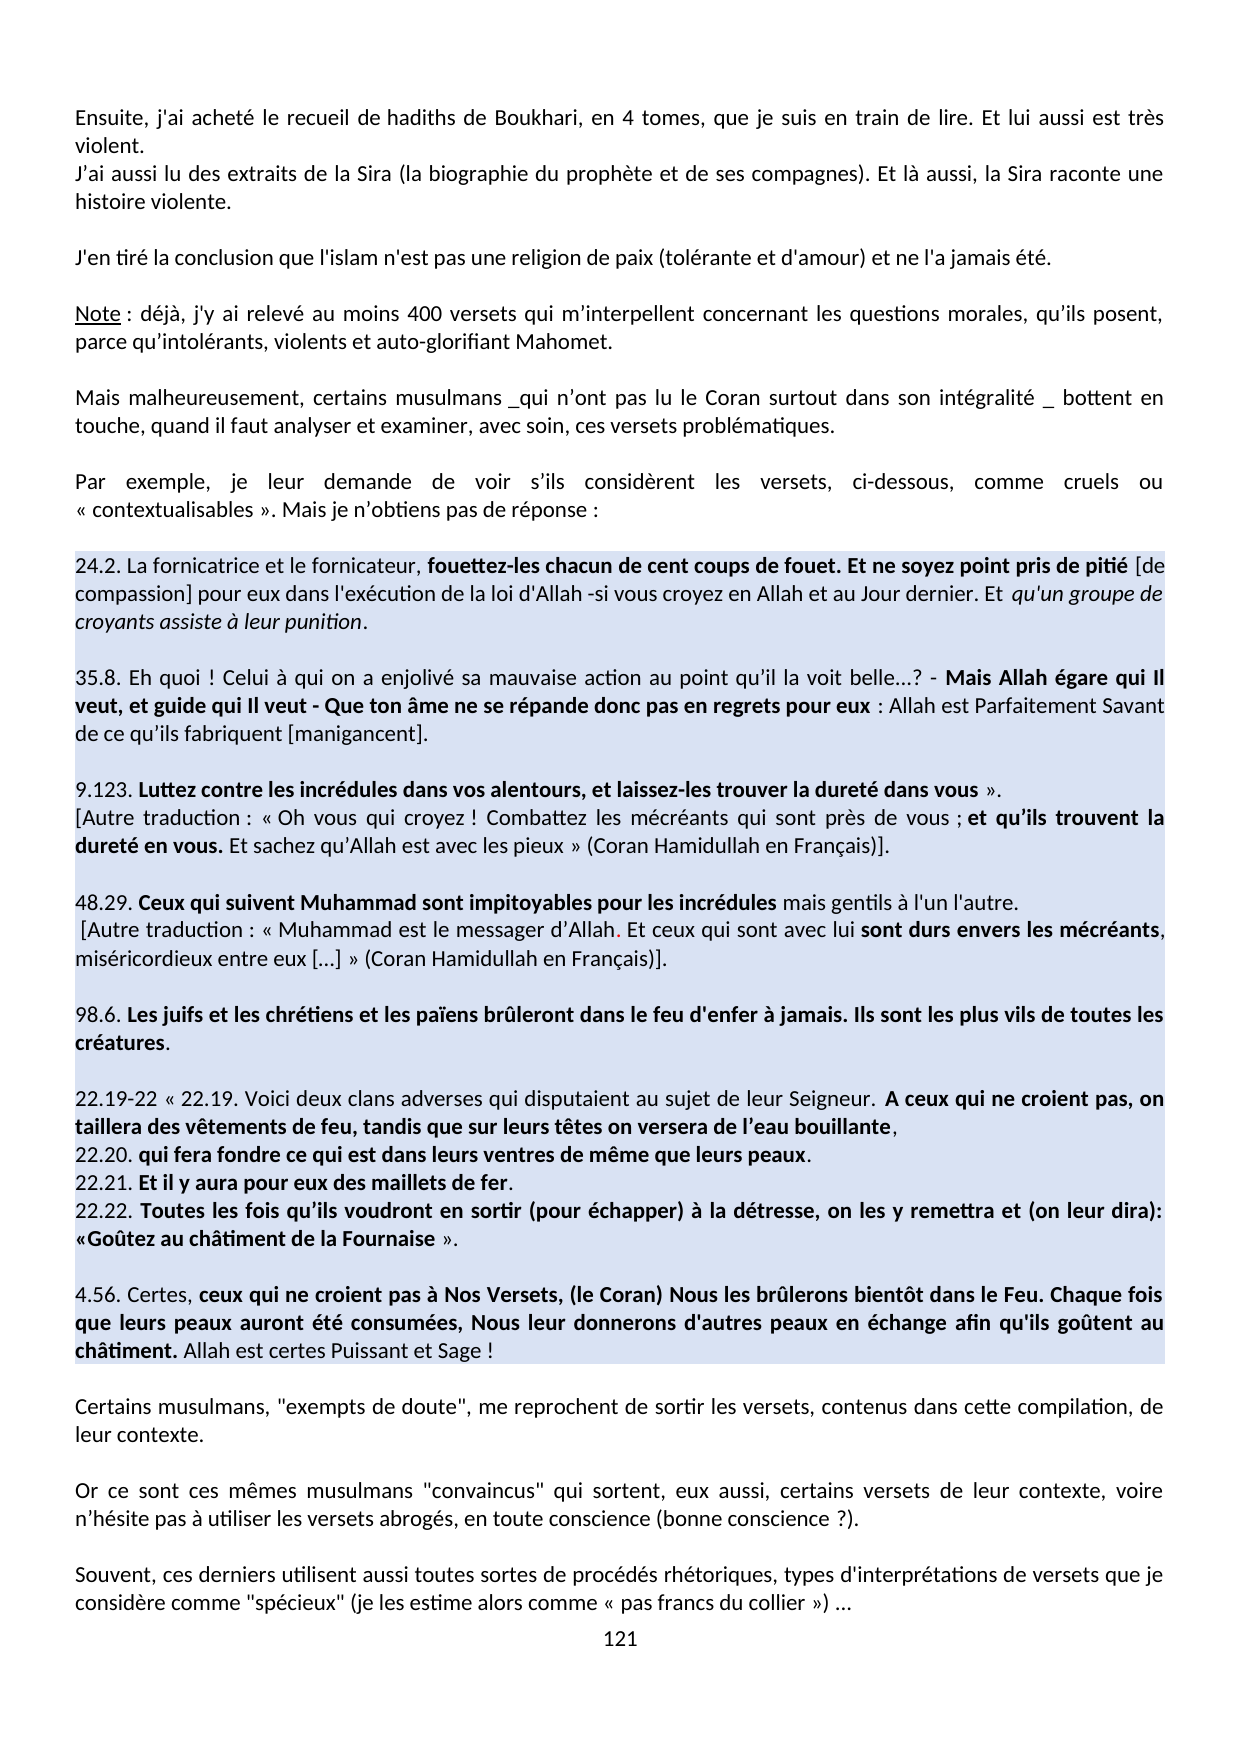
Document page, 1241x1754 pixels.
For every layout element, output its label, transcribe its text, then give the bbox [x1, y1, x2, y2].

text 98.6. Les juifs et les chrétiens et les païens brûleront dans le feu d'enfer à jamais. Ils sont les plus vils de toutes les créatures. [75, 1000, 1165, 1056]
text 22.19-22 « 22.19. Voici deux clans adverses qui disputaient au sujet de leur Seigneur. A ceux qui ne croient pas, on taillera des vêtements de feu, tandis que sur leurs têtes on versera de l’eau bouillante, [75, 1084, 1165, 1140]
text J'en tiré la conclusion que l'islam n'est pas une religion de paix (tolérante et d'amour) et ne l'a jamais été. [75, 243, 1165, 271]
text [Autre traduction : « Muhammad est le messager d’Allah. Et ceux qui sont avec lui sont durs envers les mécréants, miséricordieux entre eux […] » (Coran Hamidullah en Français)]. [75, 916, 1165, 972]
text Ensuite, j'ai acheté le recueil de hadiths de Boukhari, en 4 tomes, que je suis en train de lire. Et lui aussi est très violent. [75, 103, 1165, 159]
text 4.56. Certes, ceux qui ne croient pas à Nos Versets, (le Coran) Nous les brûlerons bientôt dans le Feu. Chaque fois que leurs peaux auront été consumées, Nous leur donnerons d'autres peaux en échange afin qu'ils goûtent au châtiment. Allah est certes Puissant et Sage ! [75, 1280, 1165, 1364]
text 35.8. Eh quoi ! Celui à qui on a enjolivé sa mauvaise action au point qu’il la voit belle...? - Mais Allah égare qui Il veut, et guide qui Il veut - Que ton âme ne se répande donc pas en regrets pour eux : Allah est Parfaitement Savant de ce qu’ils fabriquent [manigancent]. [75, 663, 1165, 747]
text 22.20. qui fera fondre ce qui est dans leurs ventres de même que leurs peaux. [75, 1140, 1165, 1168]
text 9.123. Luttez contre les incrédules dans vos alentours, et laissez-les trouver la dureté dans vous ». [75, 776, 1165, 803]
text Or ce sont ces mêmes musulmans "convaincus" qui sortent, eux aussi, certains versets de leur contexte, voire n’hésite pas à utiliser les versets abrogés, en toute conscience (bonne conscience ?). [75, 1476, 1165, 1532]
text Par exemple, je leur demande de voir s’ils considèrent les versets, ci-dessous, comme cruels ou « contextualisables ». Mais je n’obtiens pas de réponse : [75, 467, 1165, 523]
text Note : déjà, j'y ai relevé au moins 400 versets qui m’interpellent concernant les questions morales, qu’ils posent, parce qu’intolérants, violents et auto-glorifiant Mahomet. [75, 299, 1165, 355]
text Mais malheureusement, certains musulmans _qui n’ont pas lu le Coran surtout dans son intégralité _ bottent en touche, quand il faut analyser et examiner, avec soin, ces versets problématiques. [75, 383, 1165, 439]
text 24.2. La fornicatrice et le fornicateur, fouettez-les chacun de cent coups de fouet. Et ne soyez point pris de pitié [de compassion] pour eux dans l'exécution de la loi d'Allah -si vous croyez en Allah et au Jour dernier. Et qu'un groupe de croyants assiste à leur punition. [75, 551, 1165, 635]
text [Autre traduction : « Oh vous qui croyez ! Combattez les mécréants qui sont près de vous ; et qu’ils trouvent la dureté en vous. Et sachez qu’Allah est avec les pieux » (Coran Hamidullah en Français)]. [75, 803, 1165, 859]
text 48.29. Ceux qui suivent Muhammad sont impitoyables pour les incrédules mais gentils à l'un l'autre. [75, 888, 1165, 916]
text Souvent, ces derniers utilisent aussi toutes sortes de procédés rhétoriques, types d'interprétations de versets que je considère comme "spécieux" (je les estime alors comme « pas francs du collier ») ... [75, 1560, 1165, 1616]
text 22.21. Et il y aura pour eux des maillets de fer. [75, 1168, 1165, 1196]
text 22.22. Toutes les fois qu’ils voudront en sortir (pour échapper) à la détresse, on les y remettra et (on leur dira): «Goûtez au châtiment de la Fournaise ». [75, 1196, 1165, 1252]
text J’ai aussi lu des extraits de la Sira (la biographie du prophète et de ses compagnes). Et là aussi, la Sira raconte une histoire violente. [75, 159, 1165, 215]
text Certains musulmans, "exempts de doute", me reprochent de sortir les versets, contenus dans cette compilation, de leur contexte. [75, 1392, 1165, 1448]
